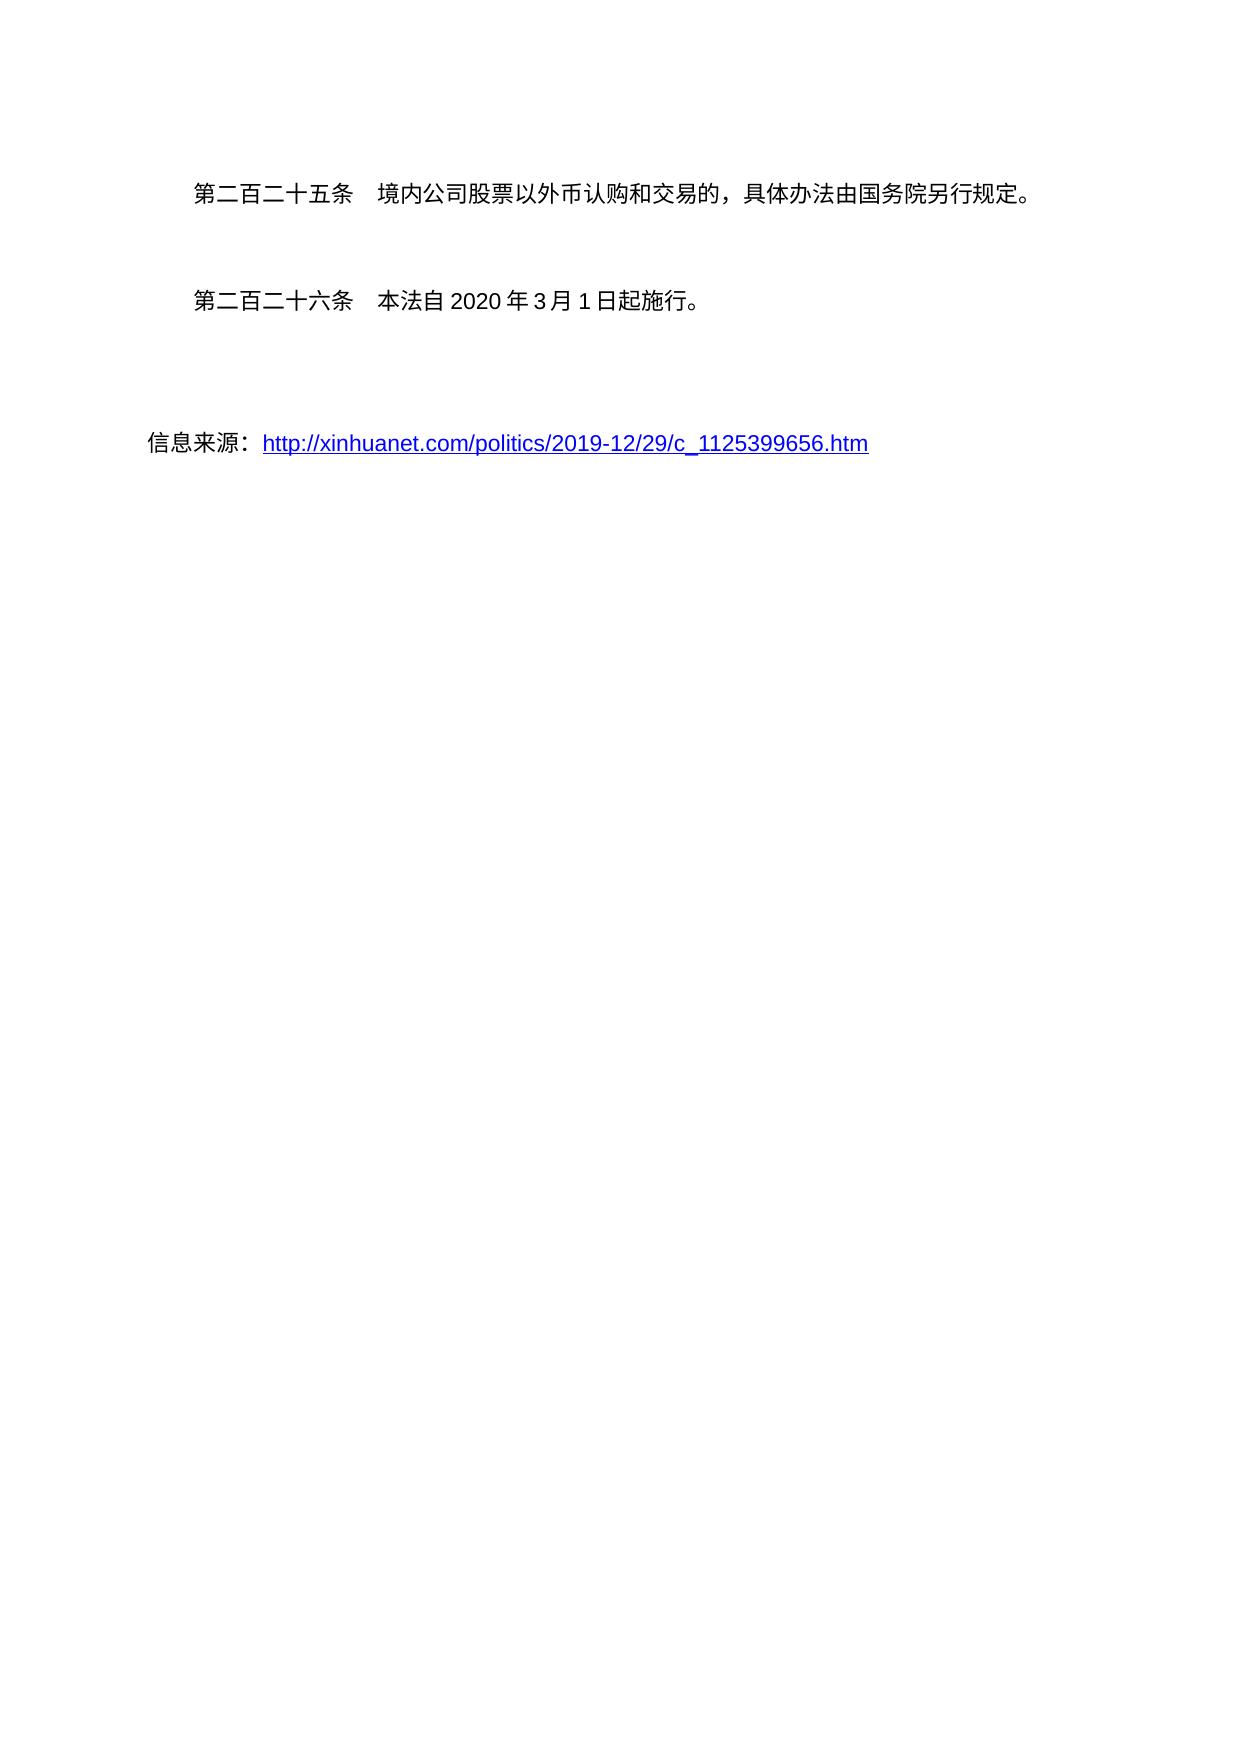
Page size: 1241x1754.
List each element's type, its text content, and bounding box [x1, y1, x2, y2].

text 信息来源：http://xinhuanet.com/politics/2019-12/29/c_1125399656.htm [148, 409, 1092, 474]
text 第二百二十五条 境内公司股票以外币认购和交易的，具体办法由国务院另行规定。 [148, 161, 1092, 226]
text 第二百二十六条 本法自2020年3月1日起施行。 [148, 267, 1092, 332]
